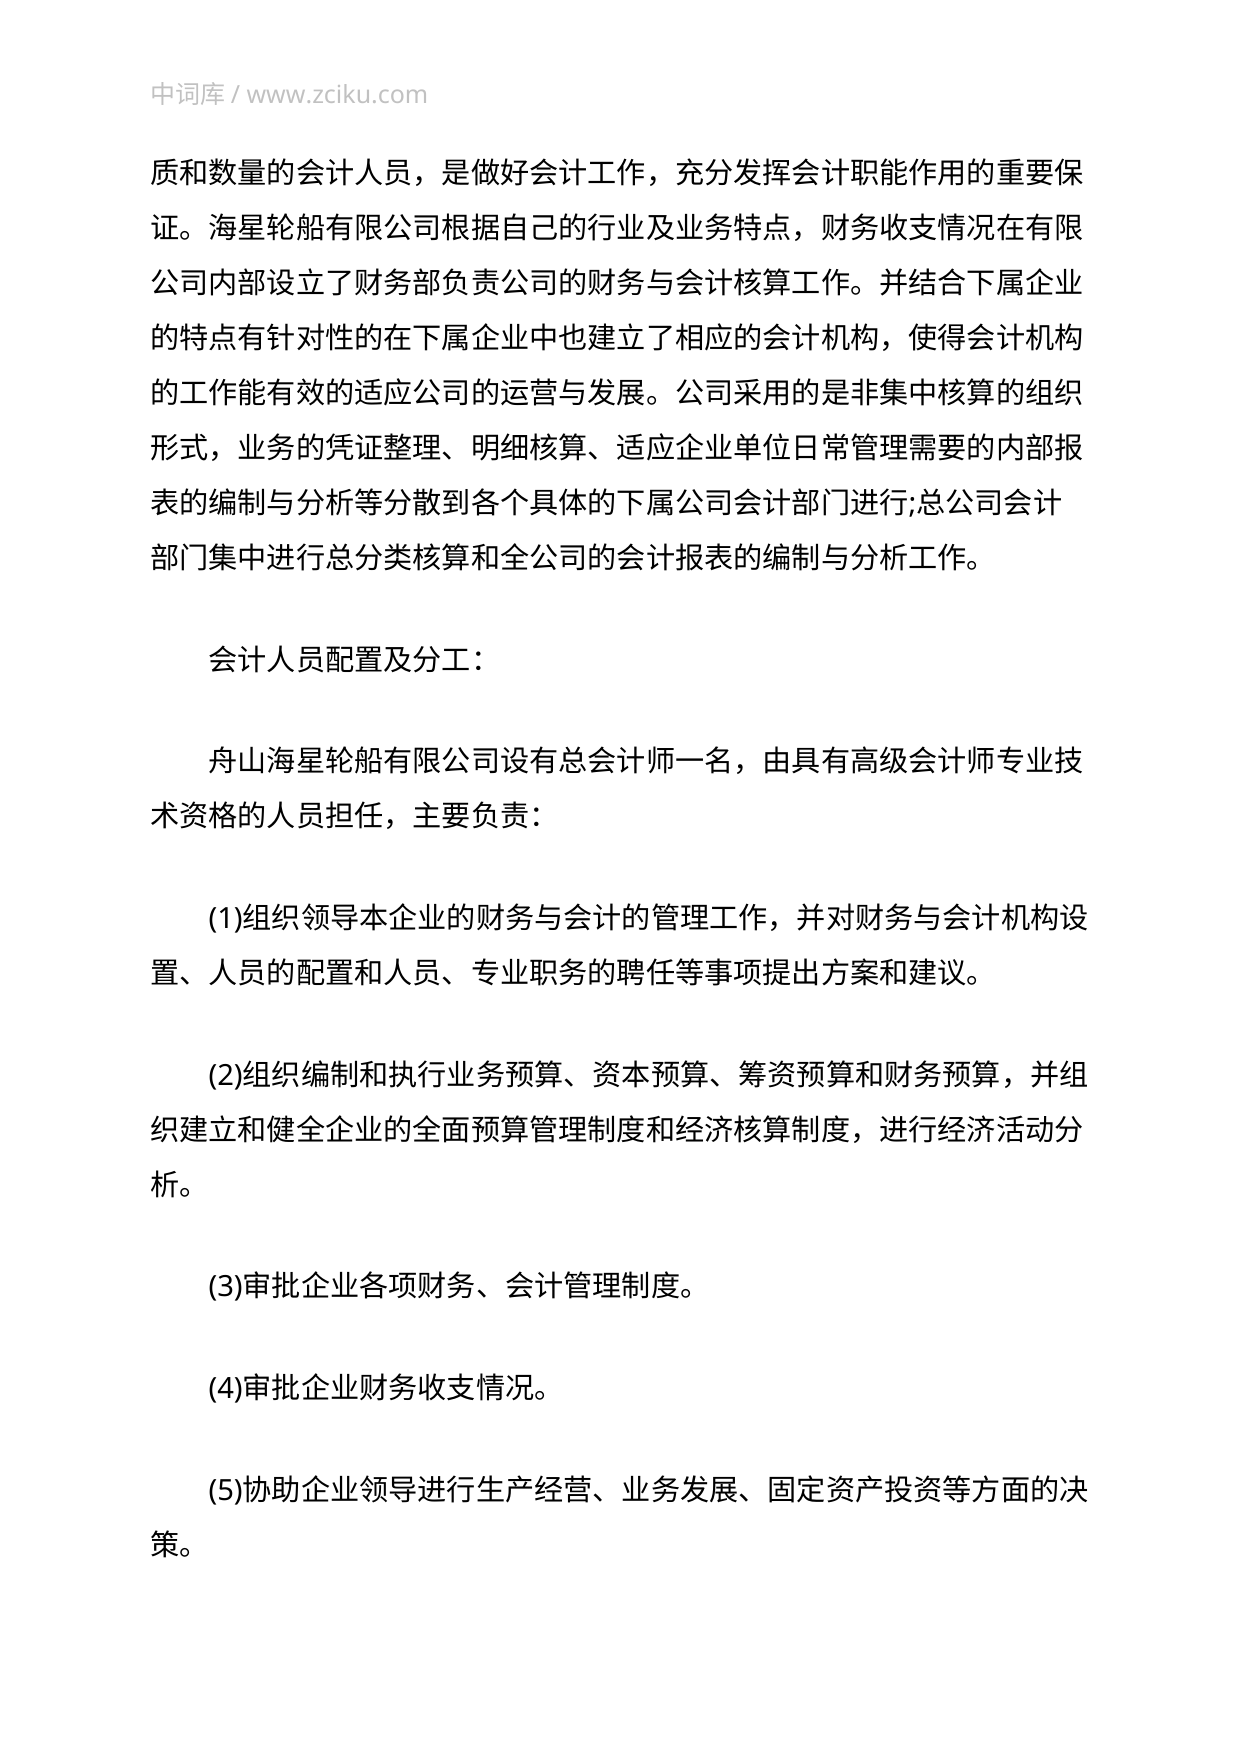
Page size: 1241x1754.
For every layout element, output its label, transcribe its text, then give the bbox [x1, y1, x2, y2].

text (2)组织编制和执行业务预算、资本预算、筹资预算和财务预算，并组织建立和健全企业的全面预算管理制度和经济核算制度，进行经济活动分析。 [150, 1051, 1090, 1203]
text (3)审批企业各项财务、会计管理制度。 [150, 1263, 1090, 1305]
text (5)协助企业领导进行生产经营、业务发展、固定资产投资等方面的决策。 [150, 1467, 1090, 1564]
text 舟山海星轮船有限公司设有总会计师一名，由具有高级会计师专业技术资格的人员担任，主要负责： [150, 738, 1090, 835]
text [150, 150, 1090, 577]
text (4)审批企业财务收支情况。 [150, 1365, 1090, 1407]
text (1)组织领导本企业的财务与会计的管理工作，并对财务与会计机构设置、人员的配置和人员、专业职务的聘任等事项提出方案和建议。 [150, 894, 1090, 992]
text 会计人员配置及分工： [150, 636, 1090, 678]
